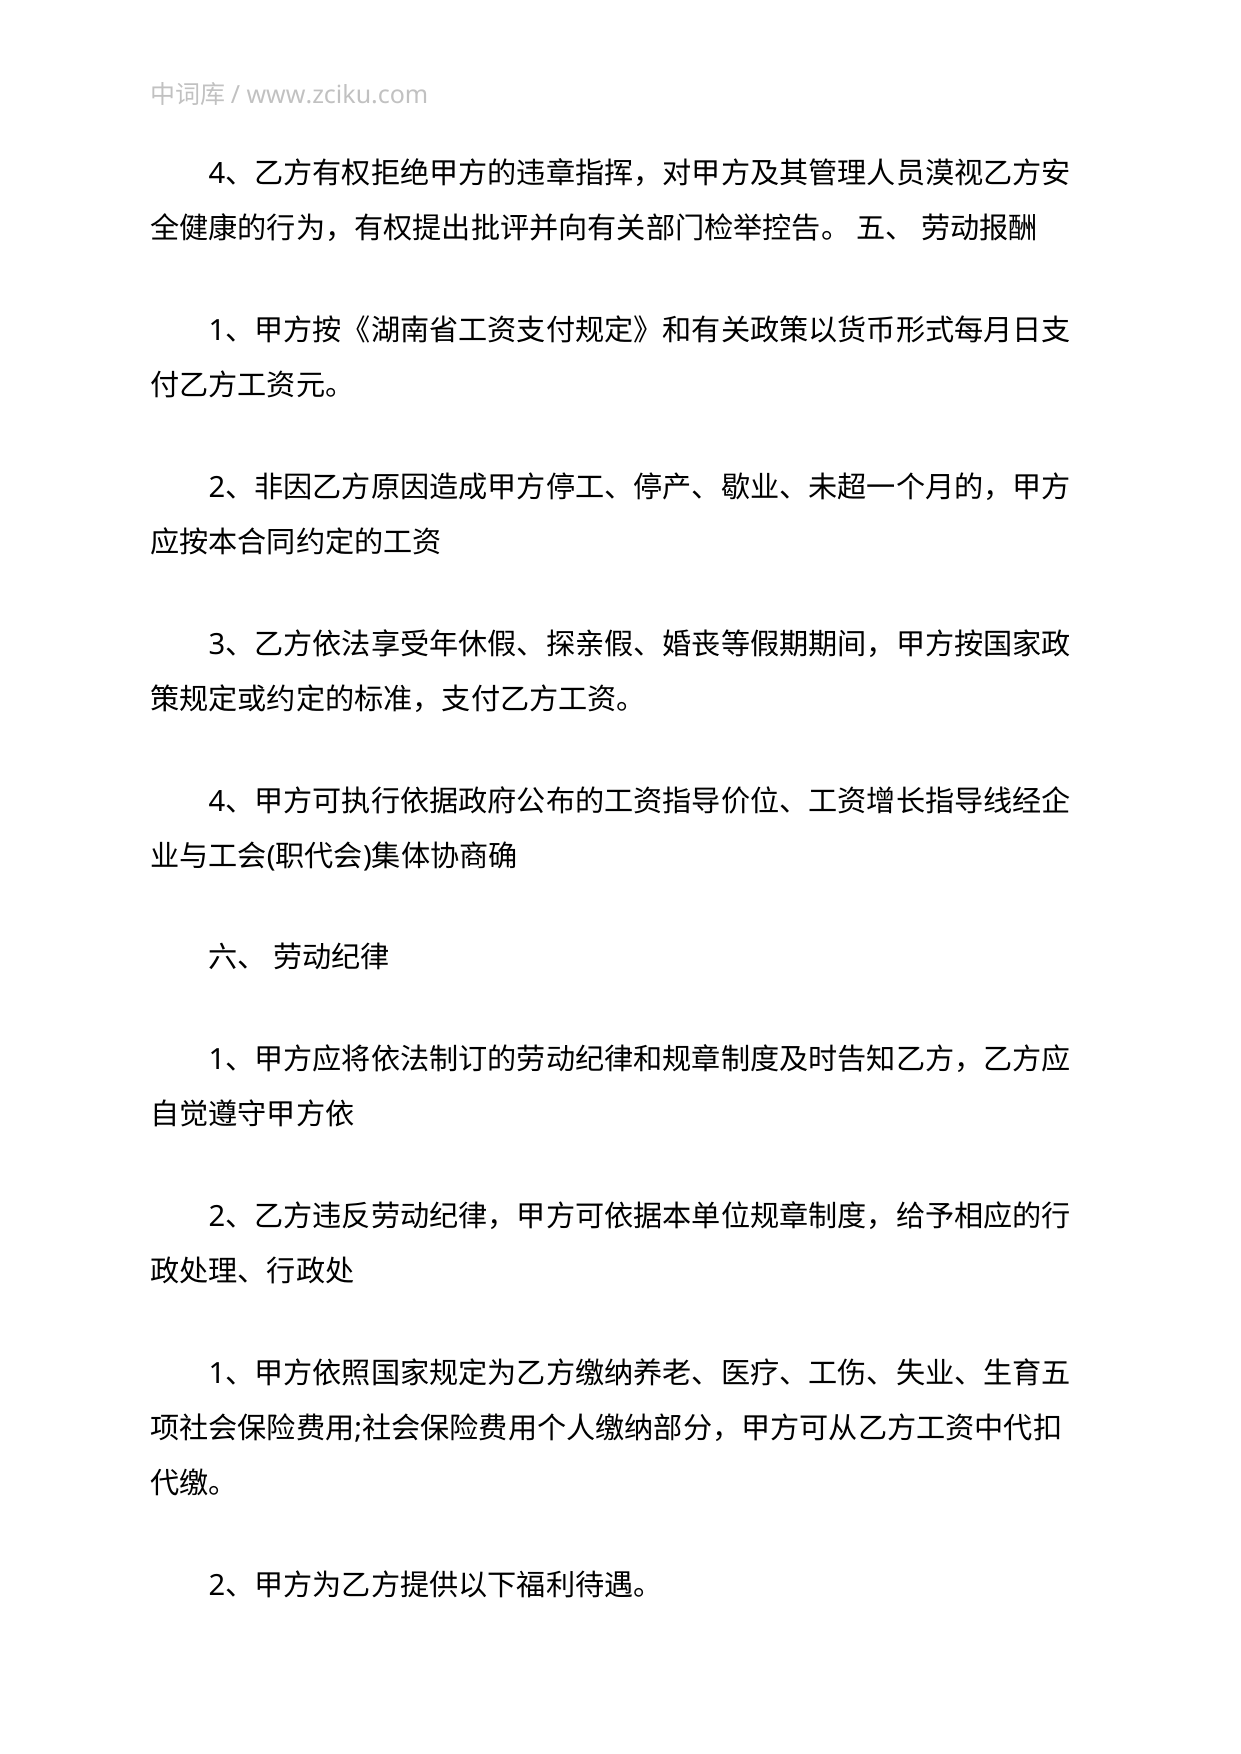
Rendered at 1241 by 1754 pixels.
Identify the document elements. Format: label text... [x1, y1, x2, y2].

text 2、乙方违反劳动纪律，甲方可依据本单位规章制度，给予相应的行政处理、行政处 [150, 1193, 1090, 1290]
text 1、甲方依照国家规定为乙方缴纳养老、医疗、工伤、失业、生育五项社会保险费用;社会保险费用个人缴纳部分，甲方可从乙方工资中代扣代缴。 [150, 1349, 1090, 1502]
text 3、乙方依法享受年休假、探亲假、婚丧等假期期间，甲方按国家政策规定或约定的标准，支付乙方工资。 [150, 620, 1090, 718]
text 1、甲方应将依法制订的劳动纪律和规章制度及时告知乙方，乙方应自觉遵守甲方依 [150, 1036, 1090, 1133]
text 1、甲方按《湖南省工资支付规定》和有关政策以货币形式每月日支付乙方工资元。 [150, 307, 1090, 404]
text 六、 劳动纪律 [150, 934, 1090, 976]
text 4、甲方可执行依据政府公布的工资指导价位、工资增长指导线经企业与工会(职代会)集体协商确 [150, 777, 1090, 874]
text 2、非因乙方原因造成甲方停工、停产、歇业、未超一个月的，甲方应按本合同约定的工资 [150, 463, 1090, 561]
text 4、乙方有权拒绝甲方的违章指挥，对甲方及其管理人员漠视乙方安全健康的行为，有权提出批评并向有关部门检举控告。 五、 劳动报酬 [150, 150, 1090, 247]
text 2、甲方为乙方提供以下福利待遇。 [150, 1561, 1090, 1603]
